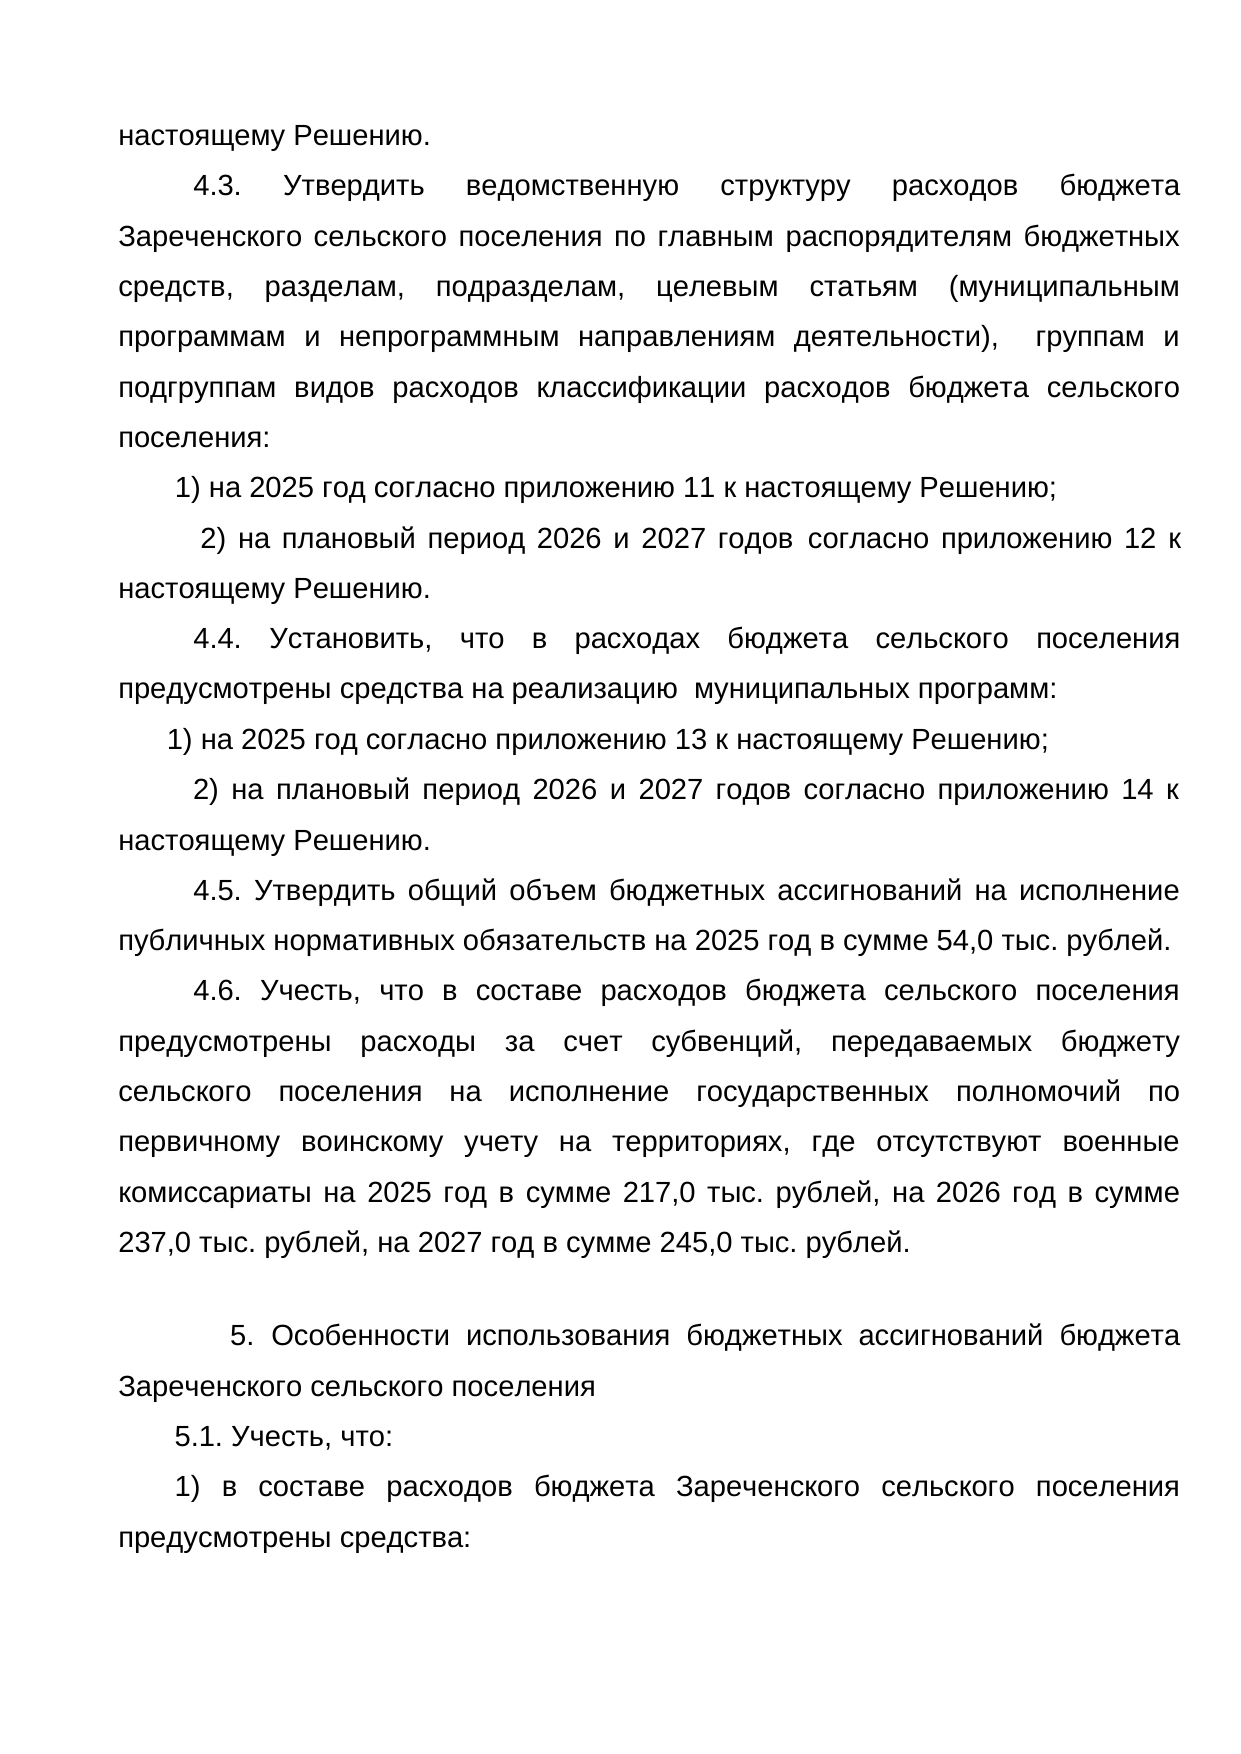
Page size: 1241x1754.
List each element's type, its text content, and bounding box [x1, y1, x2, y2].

text 4.6. Учесть, что в составе расходов бюджета сельского поселения предусмотрены расходы за счет субвенций, передаваемых бюджету сельского поселения на исполнение государственных полномочий по первичному воинскому учету на территориях, где отсутствуют военные комиссариаты на 2025 год в сумме 217,0 тыс. рублей, на 2026 год в сумме 237,0 тыс. рублей, на 2027 год в сумме 245,0 тыс. рублей. [118, 973, 1181, 1258]
text 2) на плановый период 2026 и 2027 годов согласно приложению 12 к настоящему Решению. [118, 521, 1181, 604]
text 4.4. Установить, что в расходах бюджета сельского поселения предусмотрены средства на реализацию муниципальных программ: [118, 621, 1181, 705]
text 4.5. Утвердить общий объем бюджетных ассигнований на исполнение публичных нормативных обязательств на 2025 год в сумме 54,0 тыс. рублей. [118, 873, 1181, 957]
text 5.1. Учесть, что: [118, 1419, 1181, 1453]
text 2) на плановый период 2026 и 2027 годов согласно приложению 14 к настоящему Решению. [118, 772, 1181, 856]
text 4.3. Утвердить ведомственную структуру расходов бюджета Зареченского сельского поселения по главным распорядителям бюджетных средств, разделам, подразделам, целевым статьям (муниципальным программам и непрограммным направлениям деятельности), группам и подгруппам видов расходов классификации расходов бюджета сельского поселения: [118, 168, 1181, 453]
text 1) в составе расходов бюджета Зареченского сельского поселения предусмотрены средства: [118, 1469, 1181, 1553]
text 1) на 2025 год согласно приложению 11 к настоящему Решению; [118, 470, 1181, 504]
text 1) на 2025 год согласно приложению 13 к настоящему Решению; [118, 722, 1181, 755]
text 5. Особенности использования бюджетных ассигнований бюджета Зареченского сельского поселения [118, 1318, 1181, 1402]
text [118, 118, 1181, 152]
